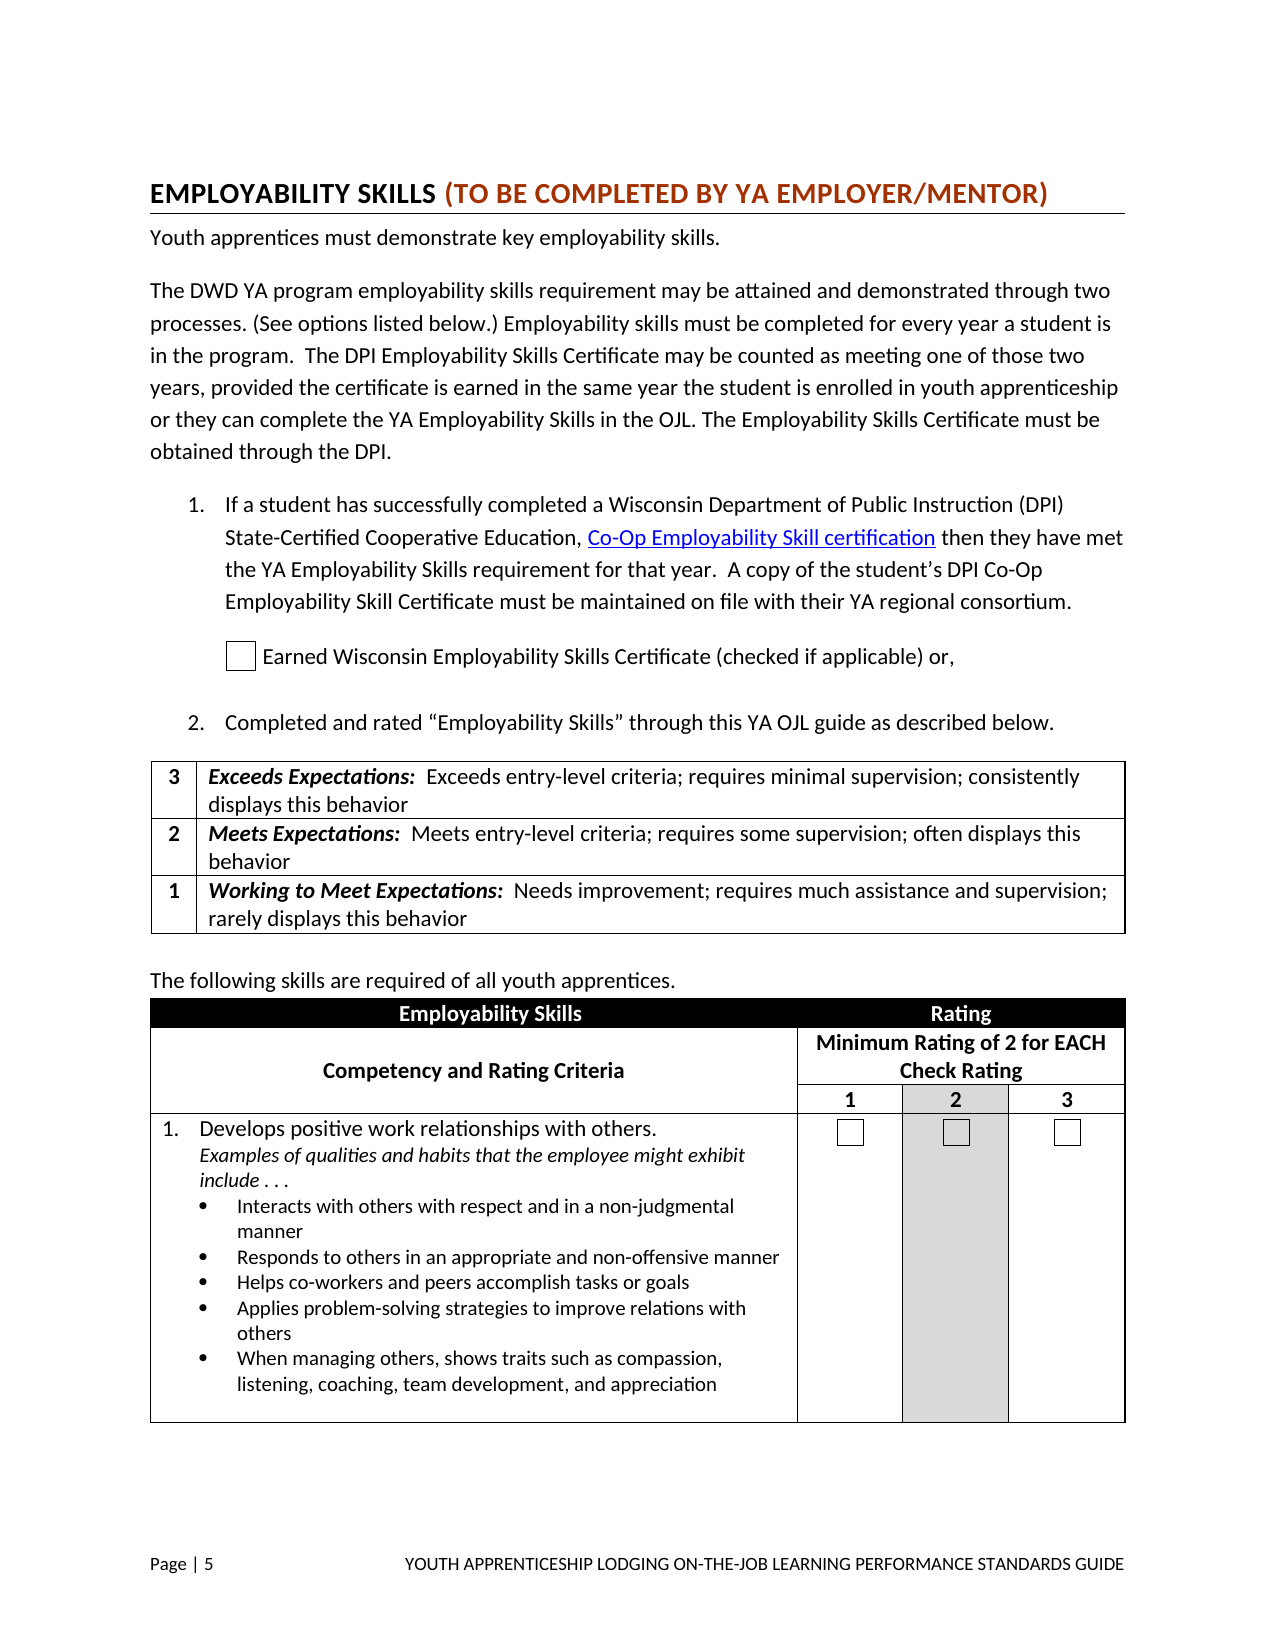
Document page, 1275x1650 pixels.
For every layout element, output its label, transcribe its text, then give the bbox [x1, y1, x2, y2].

table_header Rating [798, 999, 1124, 1027]
table_cell 2 [152, 819, 196, 875]
table_header Exceeds Expectations: Exceeds entry-level criteria; requires minimal supervision; consistently displays this behavior [197, 762, 1124, 818]
table_cell Working to Meet Expectations: Needs improvement; requires much assistance and supervision; rarely displays this behavior [197, 876, 1124, 932]
table_header 3 [152, 762, 196, 818]
text The DWD YA program employability skills requirement may be attained and demonstrated through two processes. (See options listed below.) Employability skills must be completed for every year a student is in the program. The DPI Employability Skills Certificate may be counted as meeting one of those two years, provided the certificate is earned in the same year the student is enrolled in youth apprenticeship or they can complete the YA Employability Skills in the OJL. The Employability Skills Certificate must be obtained through the DPI. [150, 277, 1125, 466]
text Youth apprentices must demonstrate key employability skills. [150, 223, 1125, 252]
table_cell 1 [152, 876, 196, 932]
list If a student has successfully completed a Wisconsin Department of Public Instruction (DPI) State-Certified Cooperative Education, Co-Op Employability Skill certification then they have met the YA Employability Skills requirement for that year. A copy of the student’s DPI Co-Op Employability Skill Certificate must be maintained on file with their YA regional consortium. [187, 491, 1125, 615]
table_cell [1009, 1114, 1124, 1422]
table_cell 3 [1009, 1085, 1124, 1113]
subtitle employability Skills (TO BE COMPLETED BY yA EMPLOYER/MENTOR) [150, 175, 1125, 213]
text The following skills are required of all youth apprentices. [150, 966, 1125, 994]
text Earned Wisconsin Employability Skills Certificate (checked if applicable) or, [225, 640, 1125, 671]
table_cell Competency and Rating Criteria [151, 1028, 797, 1113]
table_cell 1 [798, 1085, 902, 1113]
table_cell [798, 1114, 902, 1422]
table_header Employability Skills [185, 999, 797, 1027]
table_header [151, 999, 184, 1027]
list Completed and rated “Employability Skills” through this YA OJL guide as described below. [187, 708, 1125, 736]
table_cell [903, 1114, 1008, 1422]
table_cell Develops positive work relationships with others. Examples of qualities and habits that the employee might exhibit include . . . Interacts with others with respect and in a non-judgmental manner Responds to others in an appropriate and non-offensive manner Helps co-workers and peers accomplish tasks or goals Applies problem-solving strategies to improve relations with others When managing others, shows traits such as compassion, listening, coaching, team development, and appreciation [151, 1114, 797, 1422]
table_cell Minimum Rating of 2 for EACH Check Rating [798, 1028, 1124, 1084]
table_cell Meets Expectations: Meets entry-level criteria; requires some supervision; often displays this behavior [197, 819, 1124, 875]
table_cell 2 [903, 1085, 1008, 1113]
